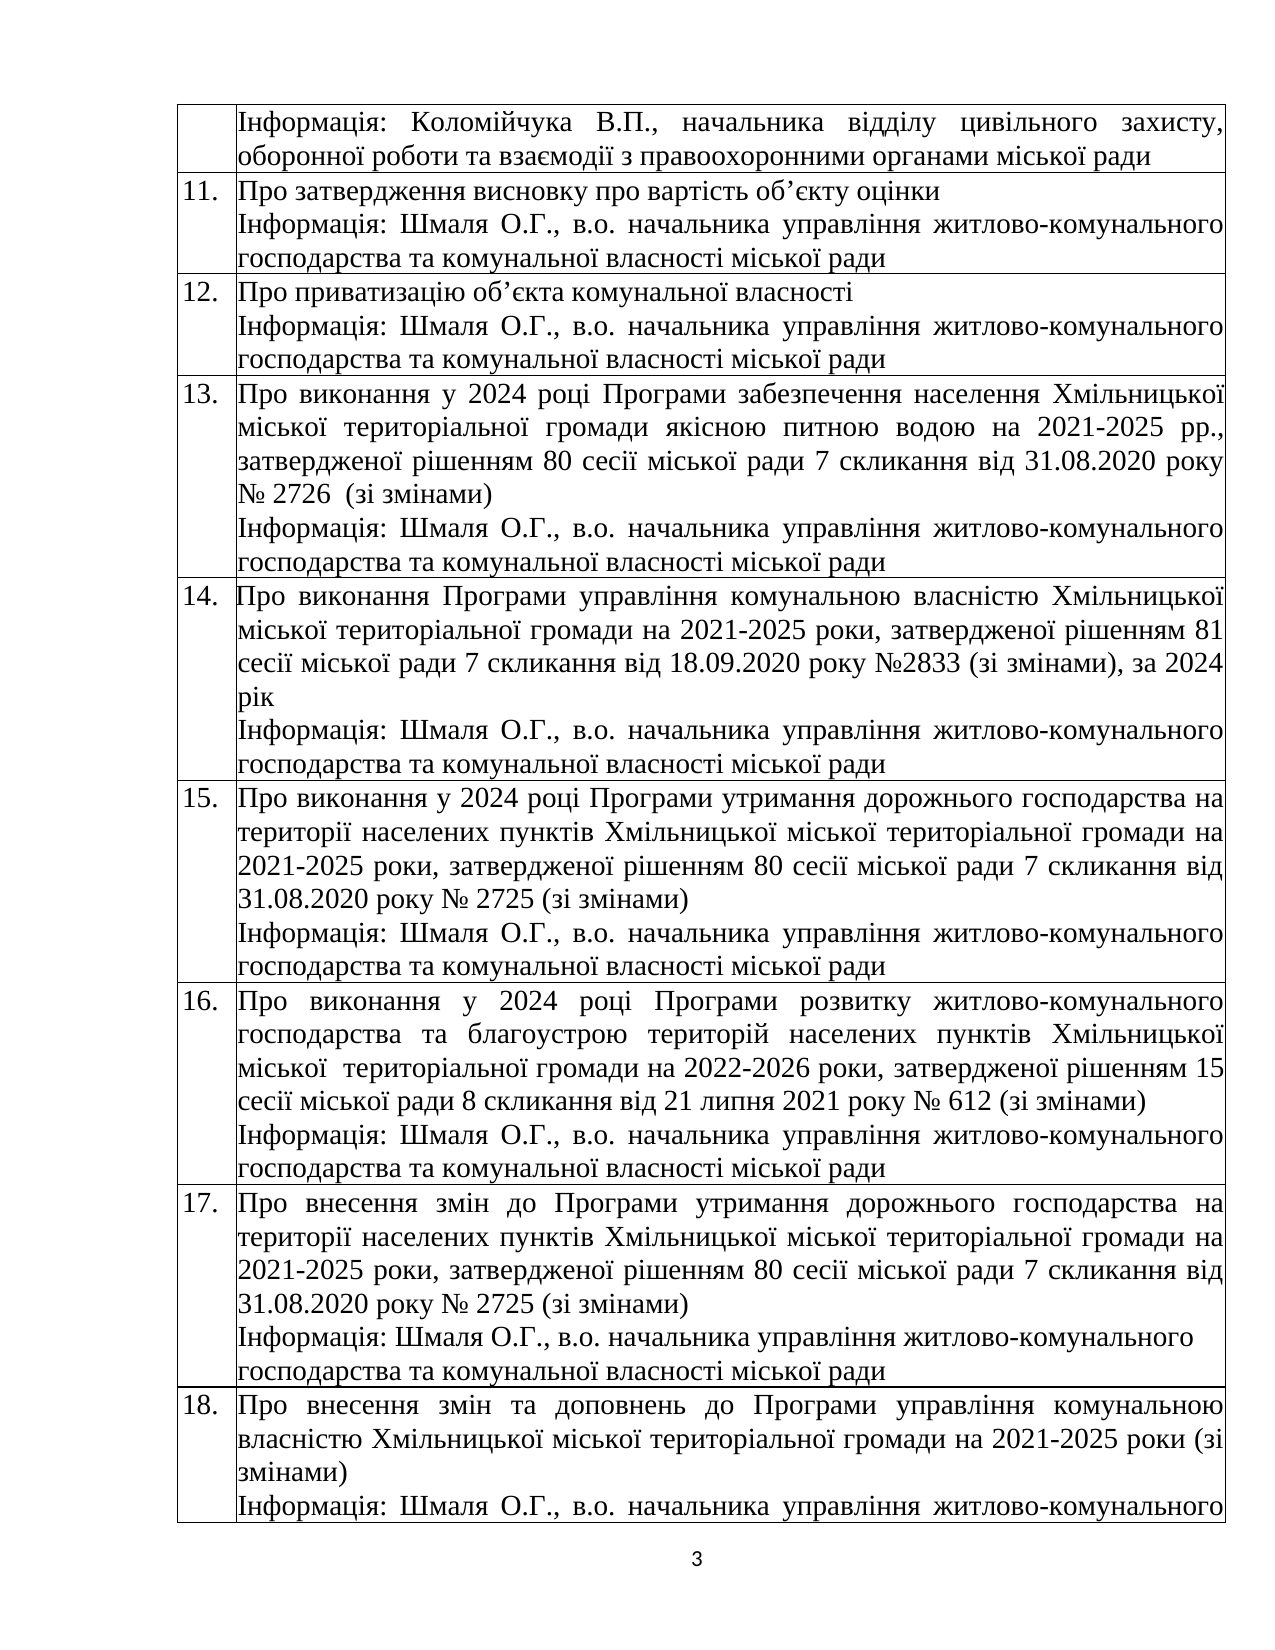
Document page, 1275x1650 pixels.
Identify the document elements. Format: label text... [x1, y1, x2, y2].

table_cell [178, 274, 236, 375]
table_cell [178, 578, 236, 779]
table_cell Про внесення змін до Програми утримання дорожнього господарства на території населених пунктів Хмільницької міської територіальної громади на 2021-2025 роки, затвердженої рішенням 80 сесії міської ради 7 скликання від 31.08.2020 року № 2725 (зі змінами) Інформація: Шмаля О.Г., в.о. начальника управління житлово-комунального господарства та комунальної власності міської ради [237, 1185, 1225, 1386]
table_cell [178, 105, 236, 172]
table_cell [178, 376, 236, 577]
table_cell Про виконання у 2024 році Програми утримання дорожнього господарства на території населених пунктів Хмільницької міської територіальної громади на 2021-2025 роки, затвердженої рішенням 80 сесії міської ради 7 скликання від 31.08.2020 року № 2725 (зі змінами) Інформація: Шмаля О.Г., в.о. начальника управління житлово-комунального господарства та комунальної власності міської ради [237, 781, 1225, 982]
table_cell [178, 1185, 236, 1386]
table_cell [178, 781, 236, 982]
table_cell Про виконання у 2024 році Програми забезпечення населення Хмільницької міської територіальної громади якісною питною водою на 2021-2025 рр., затвердженої рішенням 80 сесії міської ради 7 скликання від 31.08.2020 року № 2726 (зі змінами) Інформація: Шмаля О.Г., в.о. начальника управління житлово-комунального господарства та комунальної власності міської ради [237, 376, 1225, 577]
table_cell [237, 105, 1225, 172]
table_cell Про приватизацію об’єкта комунальної власності Інформація: Шмаля О.Г., в.о. начальника управління житлово-комунального господарства та комунальної власності міської ради [237, 274, 1225, 375]
table_cell Про виконання у 2024 році Програми розвитку житлово-комунального господарства та благоустрою територій населених пунктів Хмільницької міської територіальної громади на 2022-2026 роки, затвердженої рішенням 15 сесії міської ради 8 скликання від 21 липня 2021 року № 612 (зі змінами) Інформація: Шмаля О.Г., в.о. начальника управління житлово-комунального господарства та комунальної власності міської ради [237, 983, 1225, 1184]
table_cell [178, 983, 236, 1184]
table_cell Про затвердження висновку про вартість об’єкту оцінки Інформація: Шмаля О.Г., в.о. начальника управління житлово-комунального господарства та комунальної власності міської ради [237, 173, 1225, 273]
table_cell Про виконання Програми управління комунальною власністю Хмільницької міської територіальної громади на 2021-2025 роки, затвердженої рішенням 81 сесії міської ради 7 скликання від 18.09.2020 року №2833 (зі змінами), за 2024 рік Інформація: Шмаля О.Г., в.о. начальника управління житлово-комунального господарства та комунальної власності міської ради [237, 578, 1225, 779]
table_cell [178, 173, 236, 273]
table_cell [178, 1388, 236, 1522]
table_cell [237, 1388, 1225, 1522]
